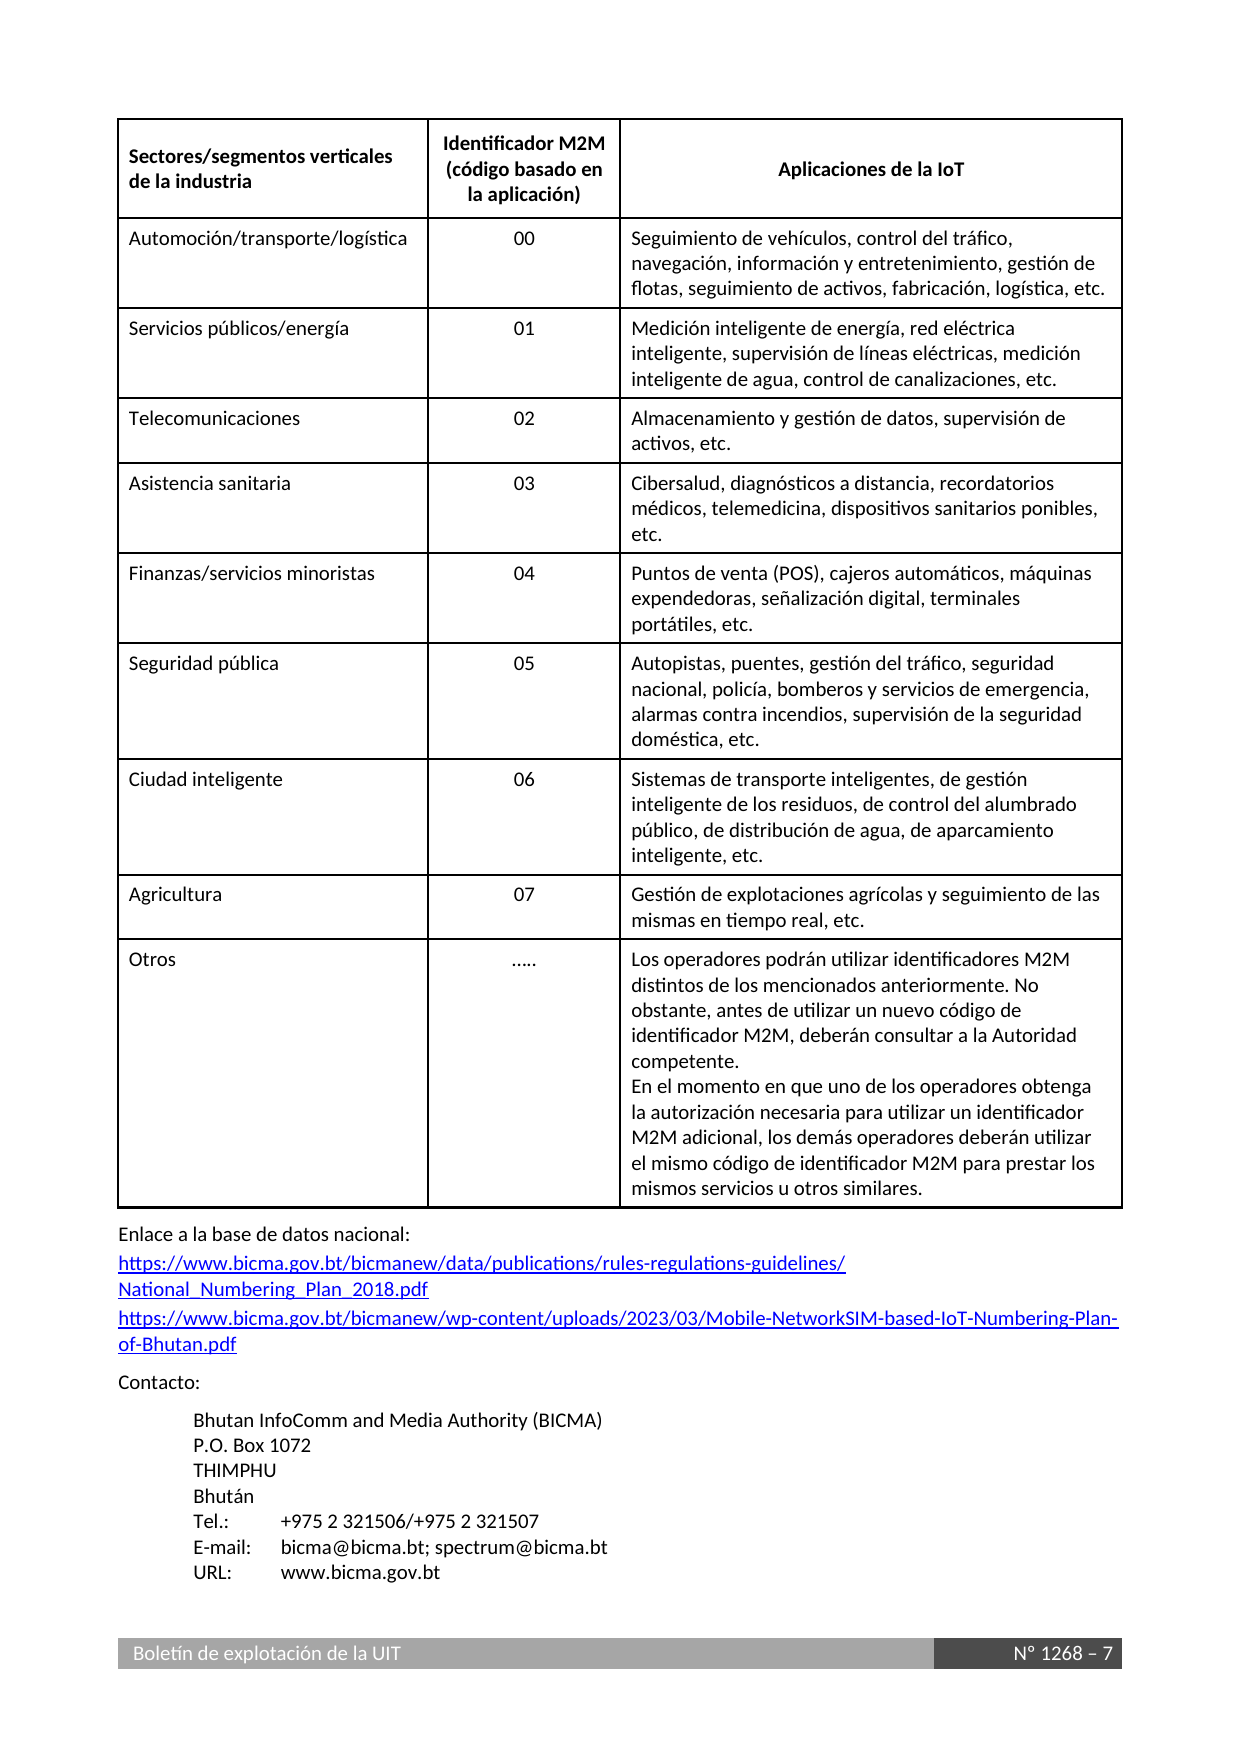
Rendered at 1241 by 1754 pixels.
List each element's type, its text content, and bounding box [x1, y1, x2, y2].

text https://www.bicma.gov.bt/bicmanew/wp-content/uploads/2023/03/Mobile-NetworkSIM-based-IoT-Numbering-Plan-of-Bhutan.pdf [118, 1306, 1122, 1356]
table_cell Otros [119, 940, 427, 1206]
table_cell Ciudad inteligente [119, 760, 427, 873]
table_cell ….. [429, 940, 619, 1206]
table_cell Telecomunicaciones [119, 399, 427, 462]
table_cell 07 [429, 876, 619, 938]
table_cell 04 [429, 554, 619, 642]
table_cell 02 [429, 399, 619, 462]
text https://www.bicma.gov.bt/bicmanew/data/publications/rules-regulations-guidelines/National_Numbering_Plan_2018.pdf [118, 1251, 1122, 1301]
table_header Sectores/segmentos verticales de la industria [119, 120, 427, 217]
table_cell Cibersalud, diagnósticos a distancia, recordatorios médicos, telemedicina, dispositivos sanitarios ponibles, etc. [621, 464, 1121, 552]
table_cell 03 [429, 464, 619, 552]
table_cell 06 [429, 760, 619, 873]
table_cell Servicios públicos/energía [119, 309, 427, 397]
table_cell Finanzas/servicios minoristas [119, 554, 427, 642]
table_cell Asistencia sanitaria [119, 464, 427, 552]
table_cell Autopistas, puentes, gestión del tráfico, seguridad nacional, policía, bomberos y servicios de emergencia, alarmas contra incendios, supervisión de la seguridad doméstica, etc. [621, 644, 1121, 758]
table_cell Seguridad pública [119, 644, 427, 758]
table_cell Medición inteligente de energía, red eléctrica inteligente, supervisión de líneas eléctricas, medición inteligente de agua, control de canalizaciones, etc. [621, 309, 1121, 397]
table_cell Sistemas de transporte inteligentes, de gestión inteligente de los residuos, de control del alumbrado público, de distribución de agua, de aparcamiento inteligente, etc. [621, 760, 1121, 873]
text Contacto: [118, 1369, 1122, 1394]
table_cell Gestión de explotaciones agrícolas y seguimiento de las mismas en tiempo real, etc. [621, 876, 1121, 938]
table_header Identificador M2M (código basado en la aplicación) [429, 120, 619, 217]
table_cell Los operadores podrán utilizar identificadores M2M distintos de los mencionados anteriormente. No obstante, antes de utilizar un nuevo código de identificador M2M, deberán consultar a la Autoridad competente. En el momento en que uno de los operadores obtenga la autorización necesaria para utilizar un identificador M2M adicional, los demás operadores deberán utilizar el mismo código de identificador M2M para prestar los mismos servicios u otros similares. [621, 940, 1121, 1206]
table_cell Seguimiento de vehículos, control del tráfico, navegación, información y entretenimiento, gestión de flotas, seguimiento de activos, fabricación, logística, etc. [621, 219, 1121, 307]
table_cell Puntos de venta (POS), cajeros automáticos, máquinas expendedoras, señalización digital, terminales portátiles, etc. [621, 554, 1121, 642]
table_cell 01 [429, 309, 619, 397]
title Enlace a la base de datos nacional: [118, 1221, 1122, 1246]
table_cell 05 [429, 644, 619, 758]
text Bhutan InfoComm and Media Authority (BICMA) P.O. Box 1072 THIMPHU Bhután Tel.: +975 2 321506/+975 2 321507 E-mail: bicma@bicma.bt; spectrum@bicma.bt URL: www.bicma.gov.bt [193, 1407, 1122, 1585]
table_cell Automoción/transporte/logística [119, 219, 427, 307]
table_header Aplicaciones de la IoT [621, 120, 1121, 217]
table_cell 00 [429, 219, 619, 307]
table_cell Almacenamiento y gestión de datos, supervisión de activos, etc. [621, 399, 1121, 462]
table_cell Agricultura [119, 876, 427, 938]
